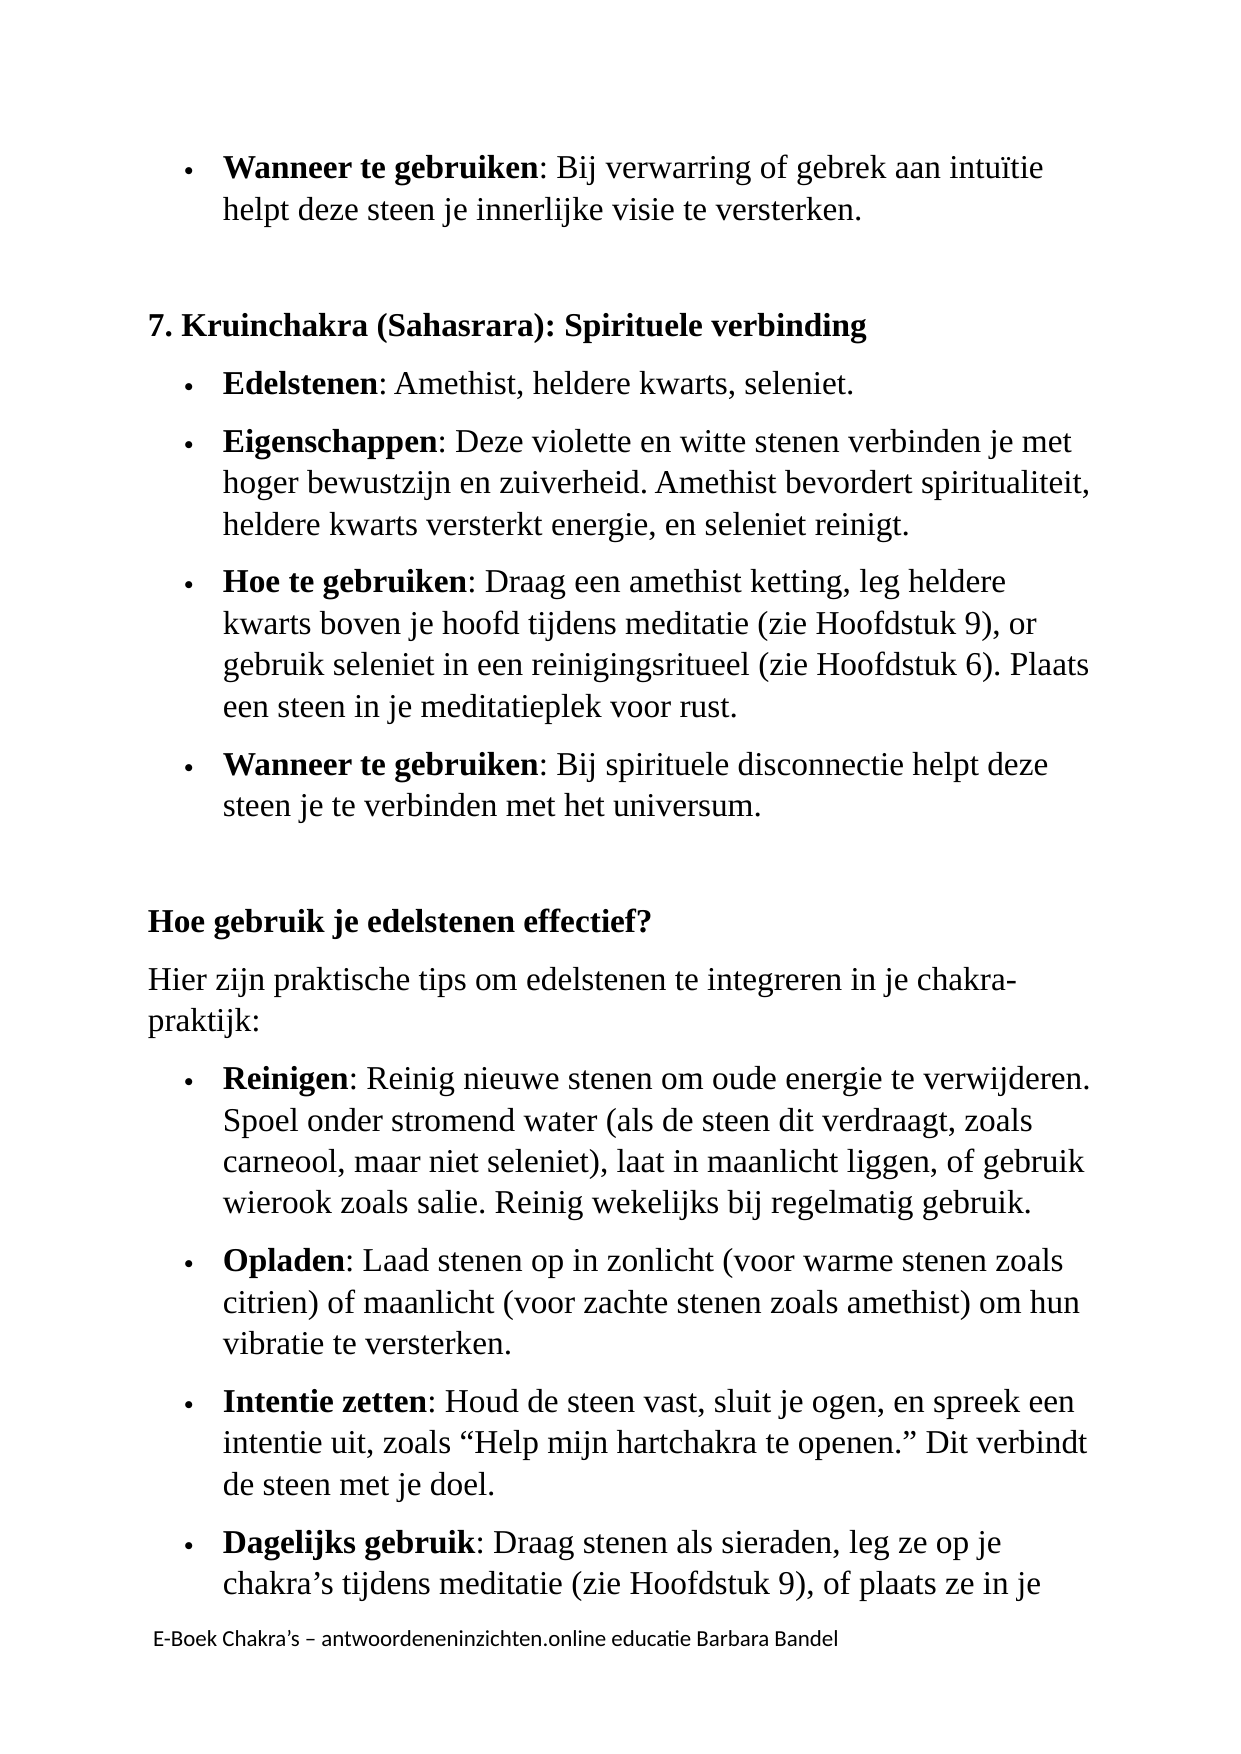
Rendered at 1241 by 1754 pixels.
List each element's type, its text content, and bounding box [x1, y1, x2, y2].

text Hier zijn praktische tips om edelstenen te integreren in je chakra-praktijk: [148, 959, 1093, 1039]
list Eigenschappen: Deze violette en witte stenen verbinden je met hoger bewustzijn en zuiverheid. Amethist bevordert spiritualiteit, heldere kwarts versterkt energie, en seleniet reinigt. [185, 421, 1093, 542]
list Intentie zetten: Houd de steen vast, sluit je ogen, en spreek een intentie uit, zoals “Help mijn hartchakra te openen.” Dit verbindt de steen met je doel. [185, 1381, 1093, 1502]
list Hoe te gebruiken: Draag een amethist ketting, leg heldere kwarts boven je hoofd tijdens meditatie (zie Hoofdstuk 9), or gebruik seleniet in een reinigingsritueel (zie Hoofdstuk 6). Plaats een steen in je meditatieplek voor rust. [185, 562, 1093, 724]
list Opladen: Laad stenen op in zonlicht (voor warme stenen zoals citrien) of maanlicht (voor zachte stenen zoals amethist) om hun vibratie te versterken. [185, 1241, 1093, 1362]
list Wanneer te gebruiken: Bij spirituele disconnectie helpt deze steen je te verbinden met het universum. [185, 744, 1093, 823]
list Edelstenen: Amethist, heldere kwarts, seleniet. [185, 363, 1093, 401]
list Wanneer te gebruiken: Bij verwarring of gebrek aan intuïtie helpt deze steen je innerlijke visie te versterken. [185, 148, 1093, 227]
text Hoe gebruik je edelstenen effectief? [148, 901, 1093, 939]
text 7. Kruinchakra (Sahasrara): Spirituele verbinding [148, 305, 1093, 343]
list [185, 1522, 1093, 1602]
list Reinigen: Reinig nieuwe stenen om oude energie te verwijderen. Spoel onder stromend water (als de steen dit verdraagt, zoals carneool, maar niet seleniet), laat in maanlicht liggen, of gebruik wierook zoals salie. Reinig wekelijks bij regelmatig gebruik. [185, 1059, 1093, 1221]
